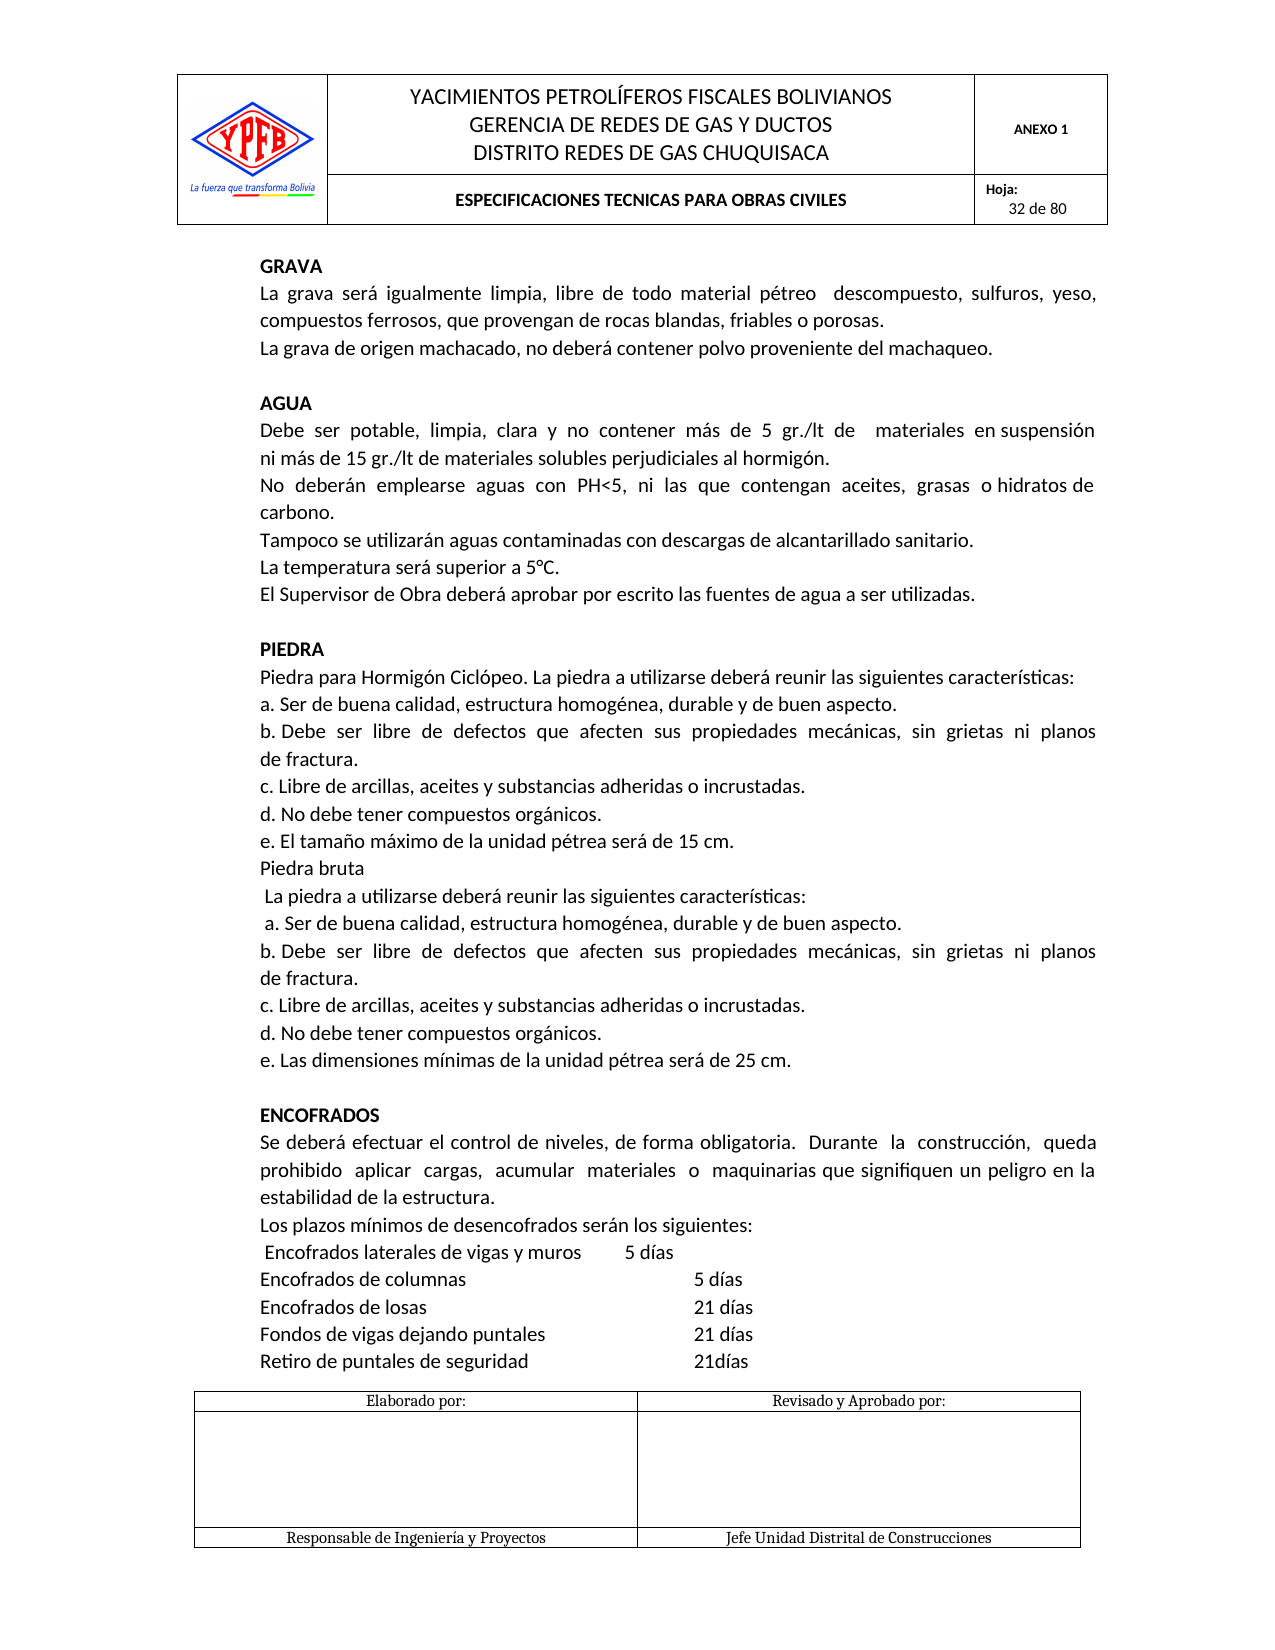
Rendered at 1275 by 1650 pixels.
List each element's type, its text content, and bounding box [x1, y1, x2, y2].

list El Supervisor de Obra deberá aprobar por escrito las fuentes de agua a ser utilizadas. [260, 582, 1098, 607]
list No deberán emplearse aguas con PH<5, ni las que contengan aceites, grasas o hidratos de carbono. [260, 472, 1098, 525]
list c. Libre de arcillas, aceites y substancias adheridas o incrustadas. [260, 773, 1098, 799]
list Piedra para Hormigón Ciclópeo. La piedra a utilizarse deberá reunir las siguientes características: [260, 664, 1098, 689]
list Encofrados laterales de vigas y muros 5 días [260, 1239, 1098, 1264]
list Tampoco se utilizarán aguas contaminadas con descargas de alcantarillado sanitario. [260, 527, 1098, 552]
list La piedra a utilizarse deberá reunir las siguientes características: [260, 883, 1098, 908]
list La grava será igualmente limpia, libre de todo material pétreo descompuesto, sulfuros, yeso, compuestos ferrosos, que provengan de rocas blandas, friables o porosas. [260, 280, 1098, 333]
list La temperatura será superior a 5°C. [260, 554, 1098, 580]
list e. Las dimensiones mínimas de la unidad pétrea será de 25 cm. [260, 1047, 1098, 1073]
list a. Ser de buena calidad, estructura homogénea, durable y de buen aspecto. [260, 691, 1098, 717]
list Piedra bruta [260, 856, 1098, 881]
list b. Debe ser libre de defectos que afecten sus propiedades mecánicas, sin grietas ni planos de fractura. [260, 938, 1098, 991]
list ENCOFRADOS [260, 1102, 1098, 1128]
list d. No debe tener compuestos orgánicos. [260, 801, 1098, 826]
list Se deberá efectuar el control de niveles, de forma obligatoria. Durante la construcción, queda prohibido aplicar cargas, acumular materiales o maquinarias que signifiquen un peligro en la estabilidad de la estructura. [260, 1129, 1098, 1210]
list Fondos de vigas dejando puntales 21 días [260, 1321, 1098, 1347]
list e. El tamaño máximo de la unidad pétrea será de 15 cm. [260, 828, 1098, 854]
list La grava de origen machacado, no deberá contener polvo proveniente del machaqueo. [260, 335, 1098, 361]
list PIEDRA [260, 636, 1098, 662]
list Retiro de puntales de seguridad 21días [260, 1349, 1098, 1374]
list d. No debe tener compuestos orgánicos. [260, 1020, 1098, 1045]
list Debe ser potable, limpia, clara y no contener más de 5 gr./lt de materiales en suspensión ni más de 15 gr./lt de materiales solubles perjudiciales al hormigón. [260, 417, 1098, 470]
list AGUA [260, 390, 1098, 415]
list Encofrados de columnas 5 días [260, 1267, 1098, 1292]
picture [188, 97, 316, 202]
list b. Debe ser libre de defectos que afecten sus propiedades mecánicas, sin grietas ni planos de fractura. [260, 719, 1098, 771]
list c. Libre de arcillas, aceites y substancias adheridas o incrustadas. [260, 993, 1098, 1018]
list Encofrados de losas 21 días [260, 1294, 1098, 1319]
list Los plazos mínimos de desencofrados serán los siguientes: [260, 1212, 1098, 1237]
list a. Ser de buena calidad, estructura homogénea, durable y de buen aspecto. [260, 910, 1098, 936]
list GRAVA [260, 253, 1098, 278]
